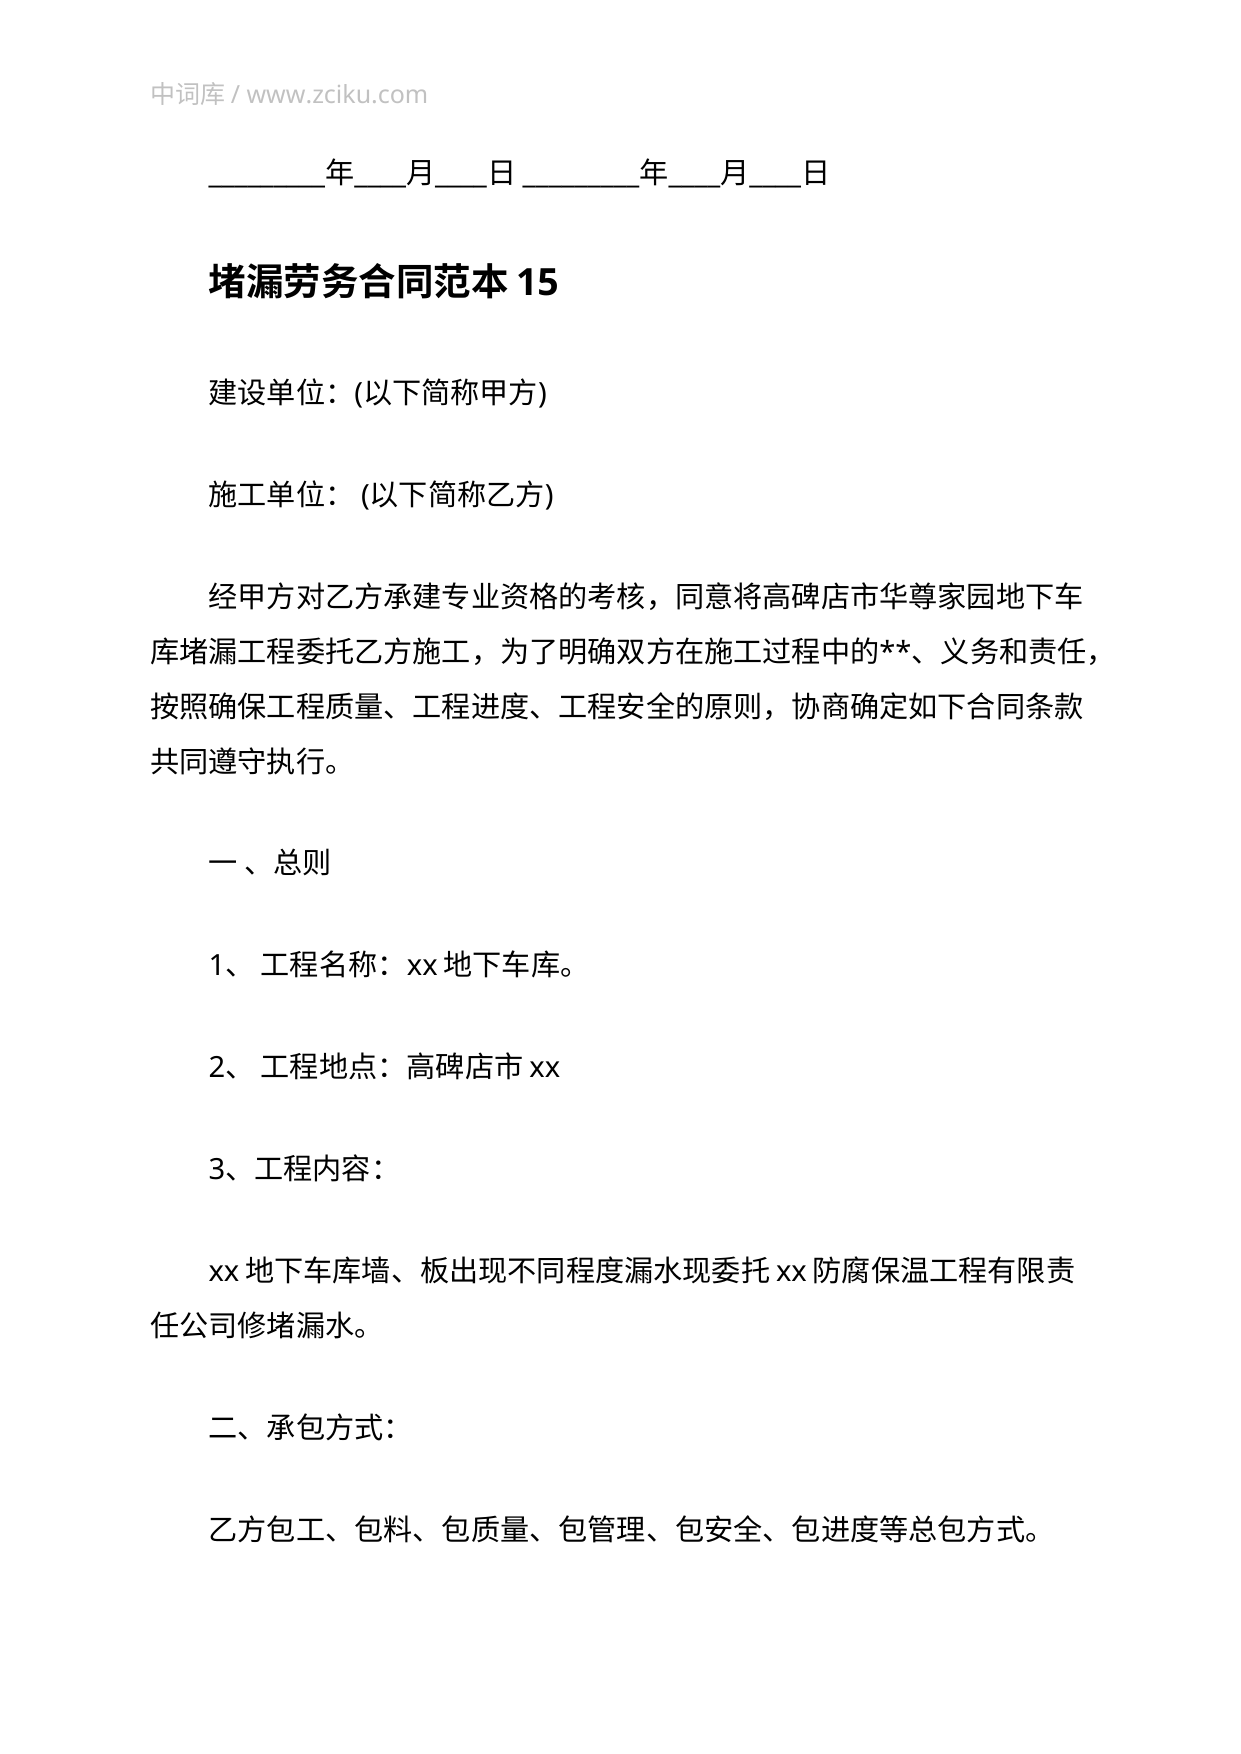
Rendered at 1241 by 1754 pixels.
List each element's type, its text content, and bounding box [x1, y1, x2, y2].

text xx地下车库墙、板出现不同程度漏水现委托xx防腐保温工程有限责任公司修堵漏水。 [150, 1248, 1090, 1345]
text _________年____月____日 _________年____月____日 [150, 150, 1090, 192]
text 施工单位： (以下简称乙方) [150, 472, 1090, 514]
text 一 、总则 [150, 840, 1090, 882]
text 堵漏劳务合同范本15 [150, 252, 1090, 306]
text 建设单位：(以下简称甲方) [150, 369, 1090, 412]
text 1、 工程名称：xx地下车库。 [150, 942, 1090, 984]
text 2、 工程地点：高碑店市xx [150, 1044, 1090, 1086]
text 乙方包工、包料、包质量、包管理、包安全、包进度等总包方式。 [150, 1506, 1090, 1549]
text 经甲方对乙方承建专业资格的考核，同意将高碑店市华尊家园地下车库堵漏工程委托乙方施工，为了明确双方在施工过程中的**、义务和责任，按照确保工程质量、工程进度、工程安全的原则，协商确定如下合同条款共同遵守执行。 [150, 573, 1090, 781]
text 3、工程内容： [150, 1146, 1090, 1188]
text 二、承包方式： [150, 1404, 1090, 1447]
